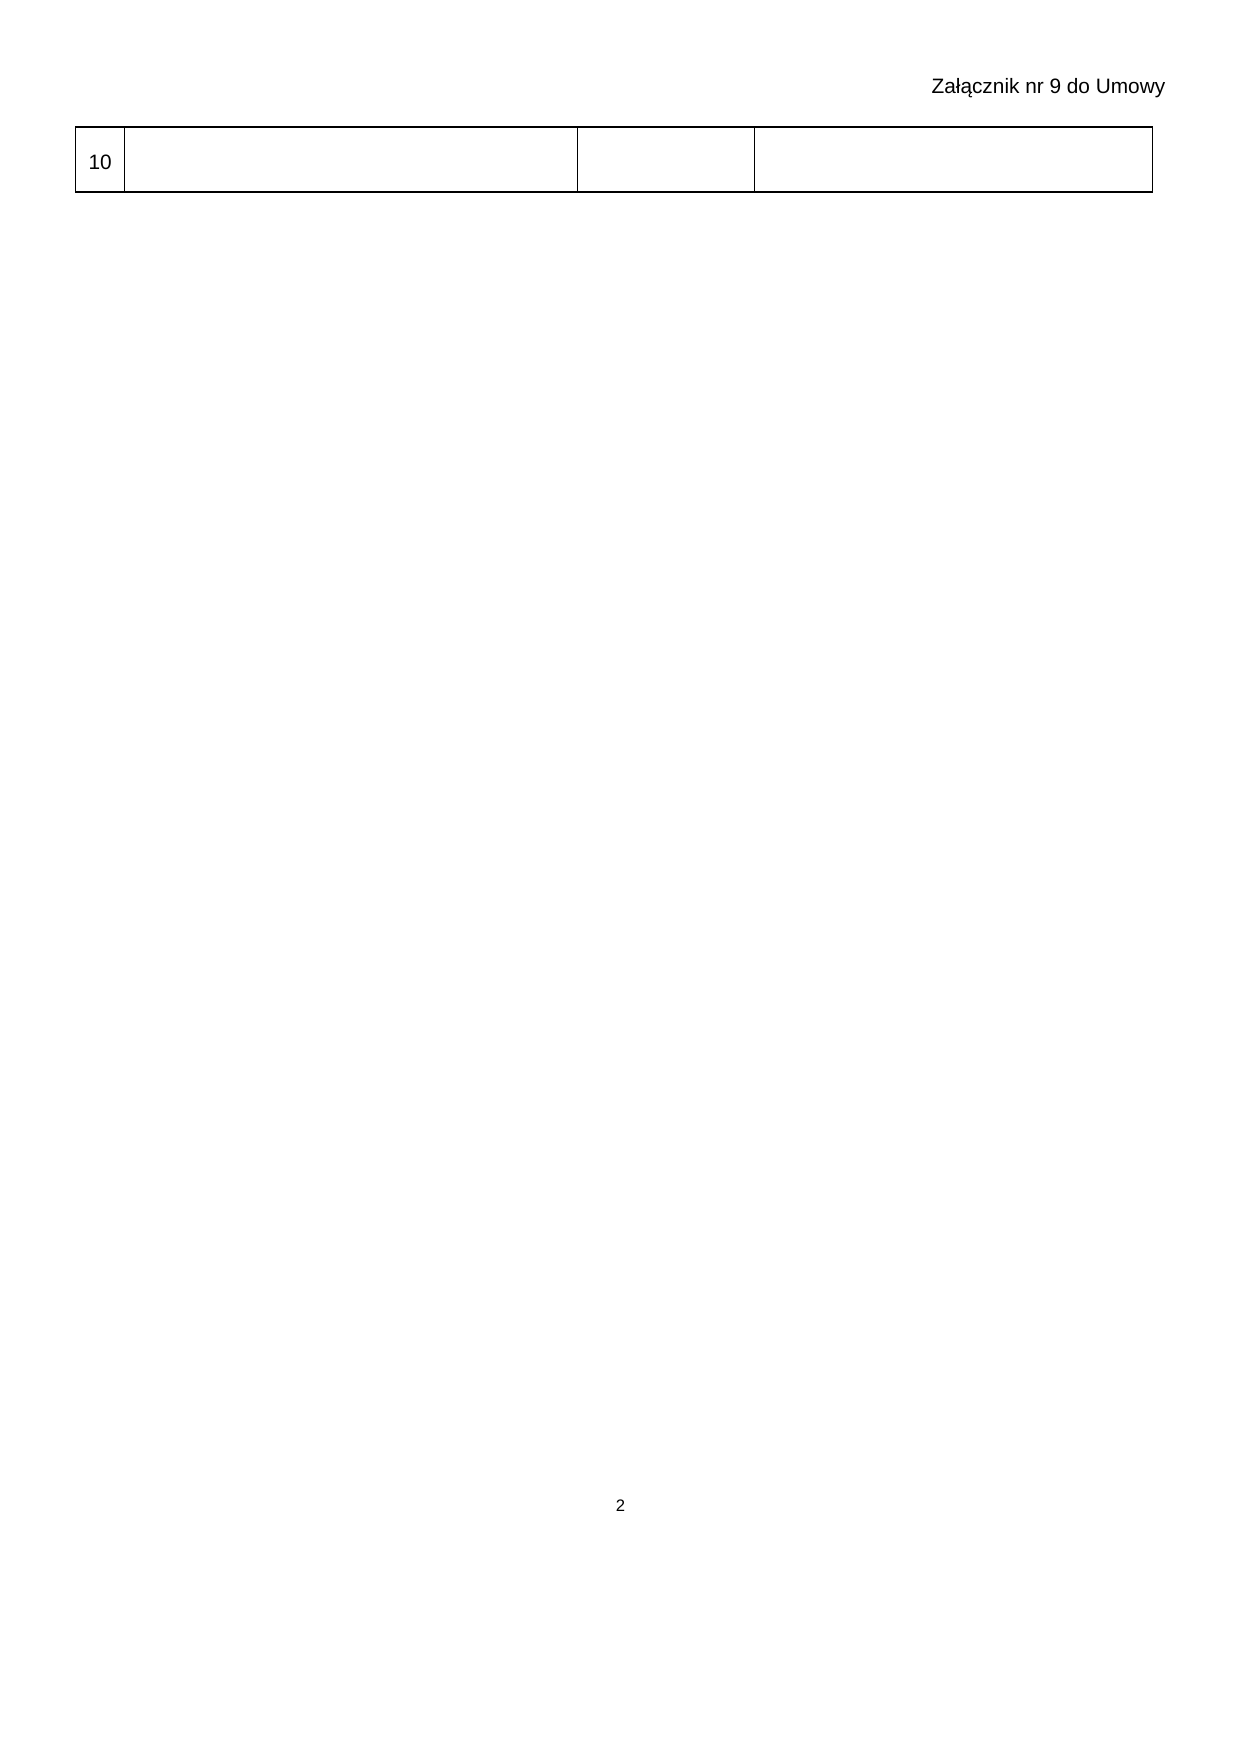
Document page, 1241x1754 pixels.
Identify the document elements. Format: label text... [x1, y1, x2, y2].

table_cell [125, 128, 577, 191]
table_cell [578, 128, 754, 191]
table_cell [755, 128, 1152, 191]
table_cell 10 [76, 128, 124, 191]
